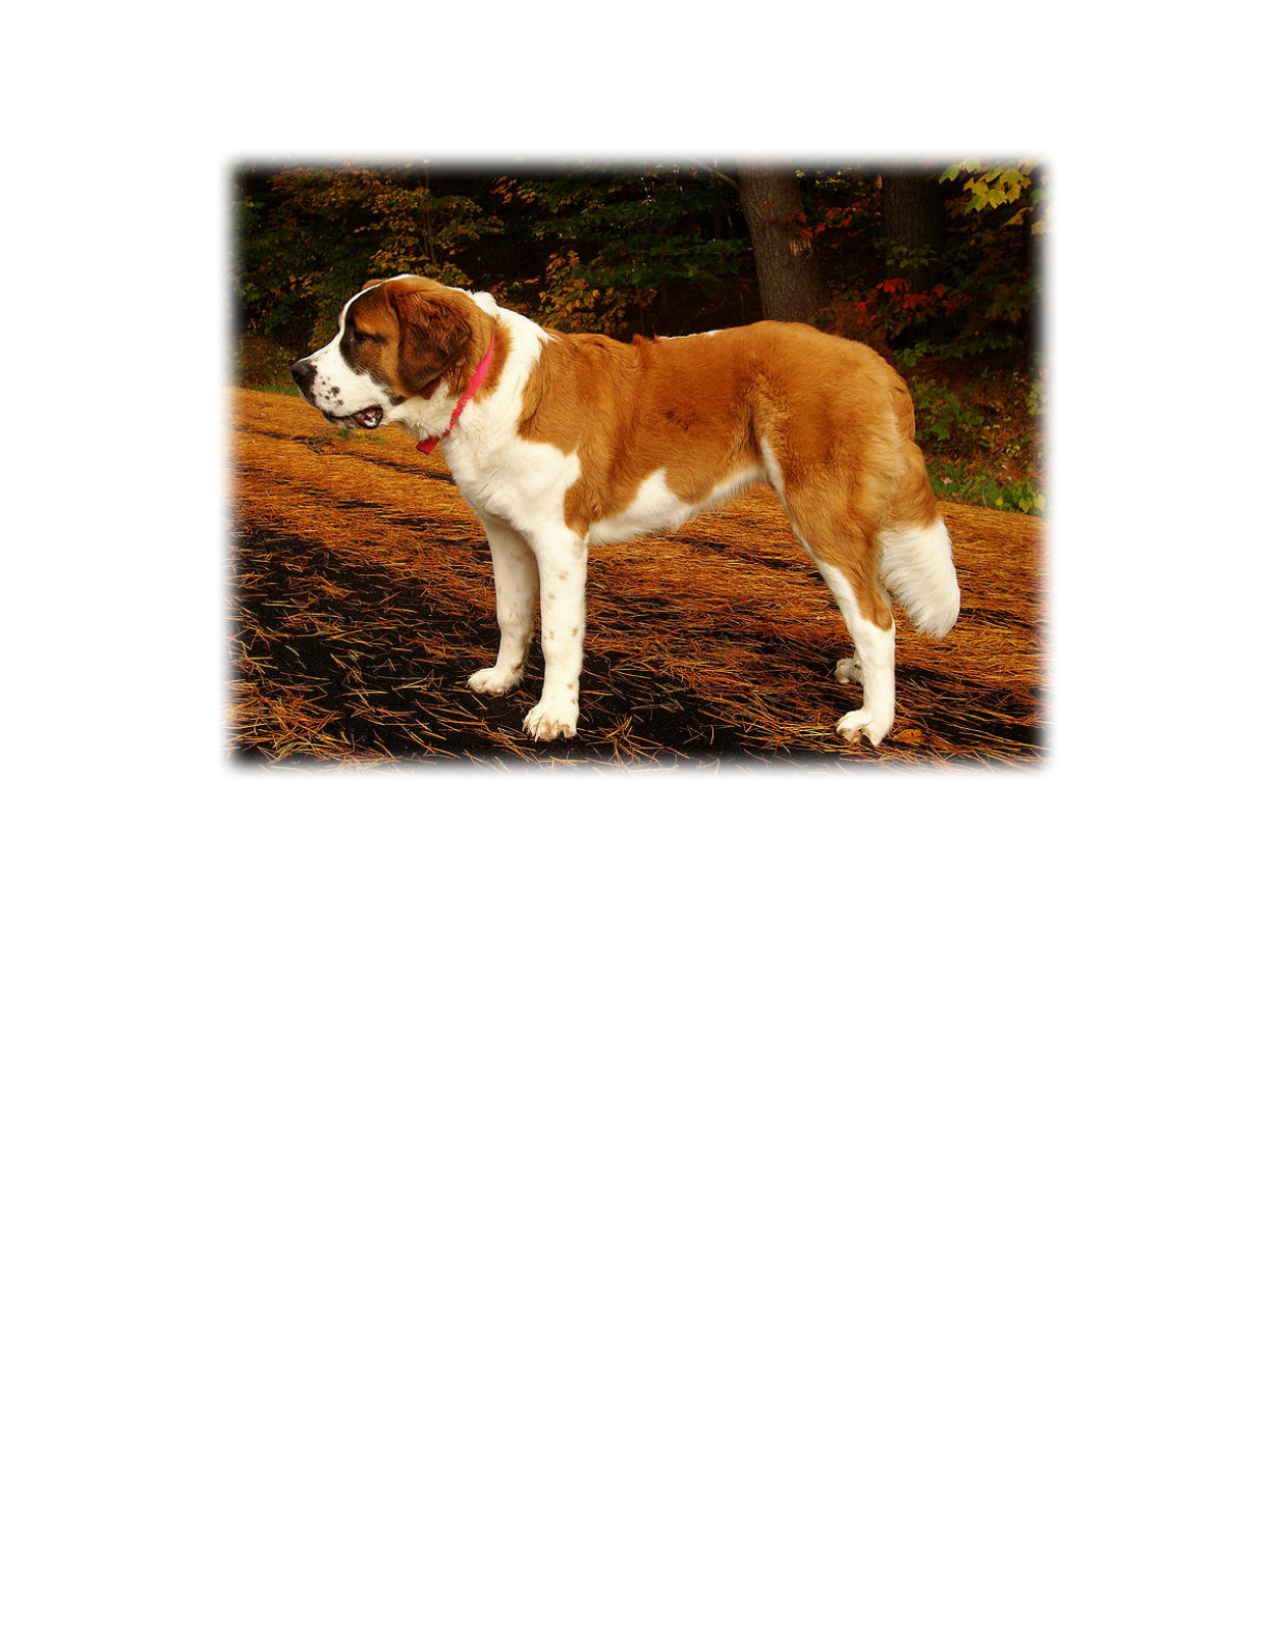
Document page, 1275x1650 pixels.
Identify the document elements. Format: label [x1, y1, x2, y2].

picture [244, 176, 1031, 753]
